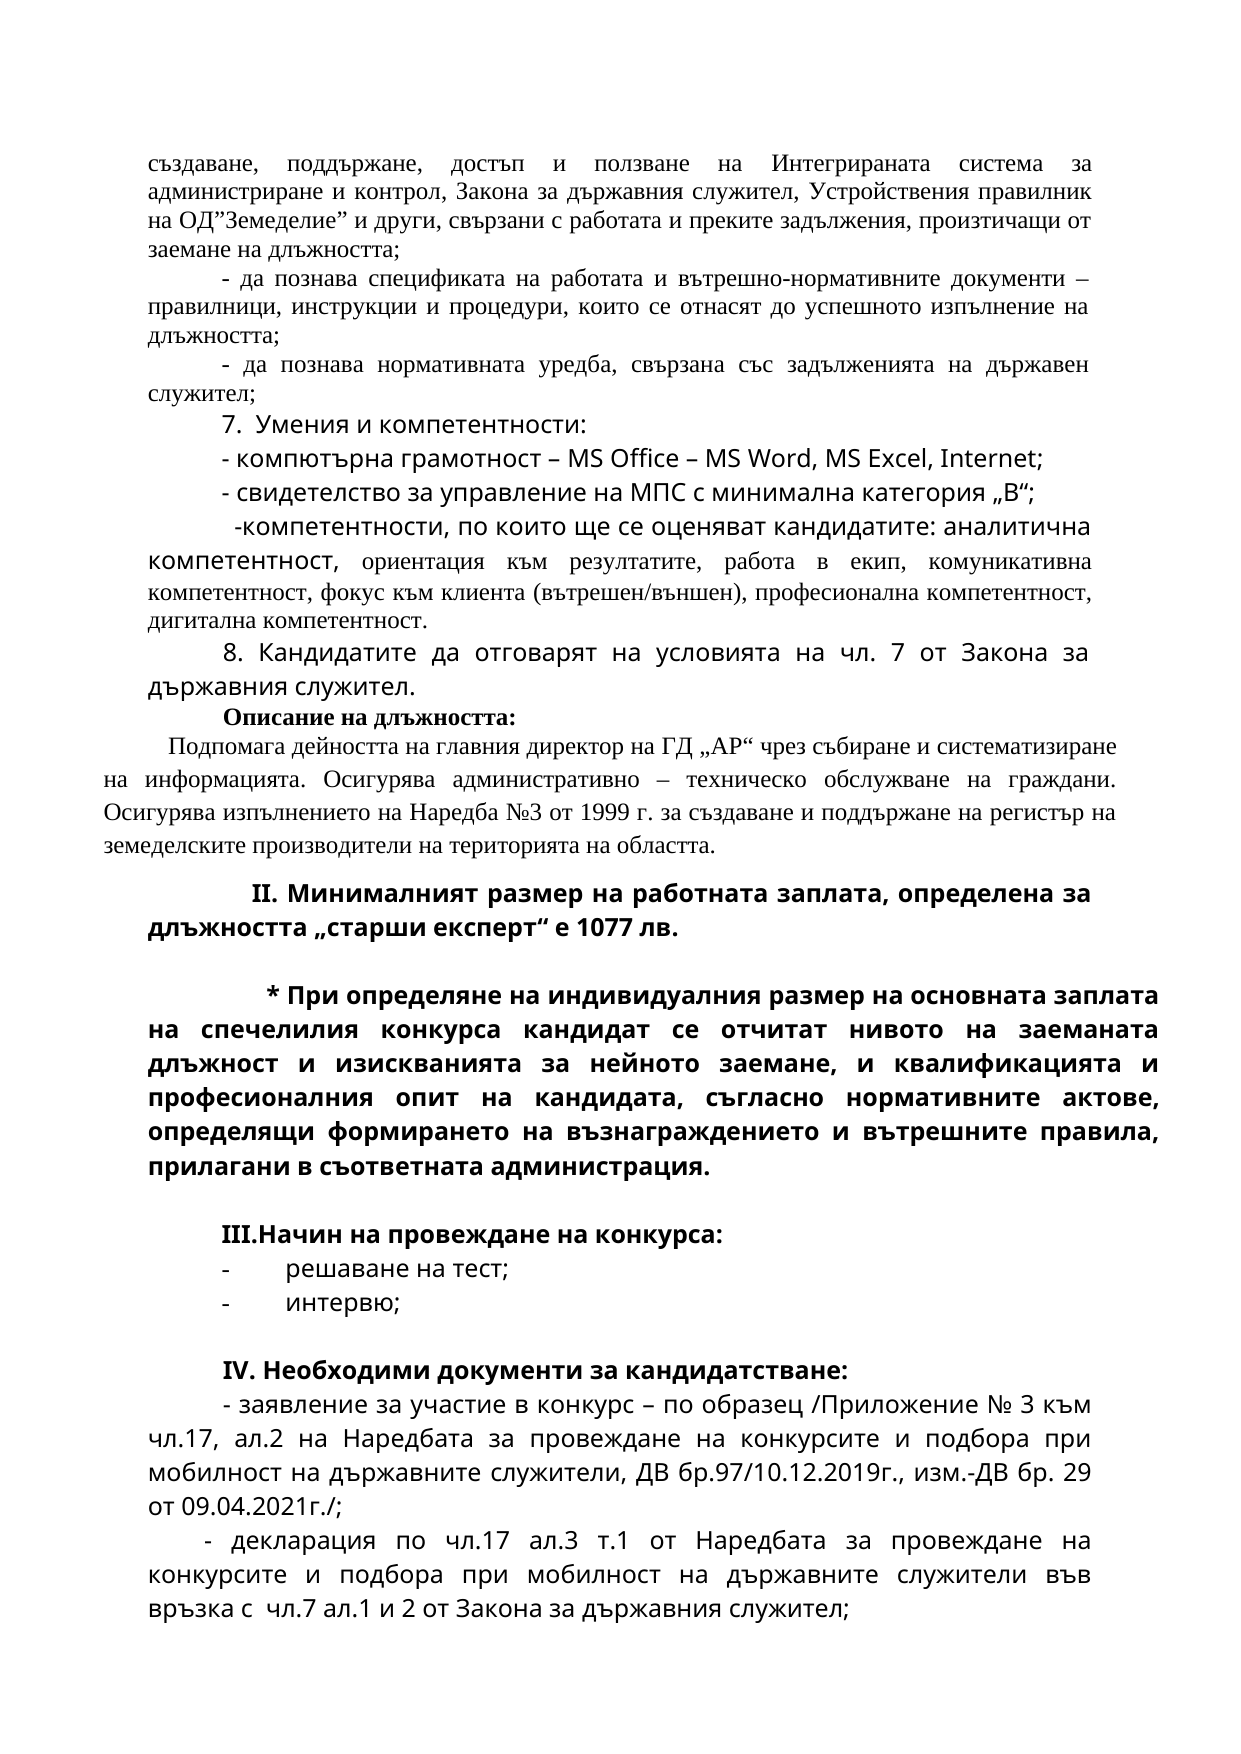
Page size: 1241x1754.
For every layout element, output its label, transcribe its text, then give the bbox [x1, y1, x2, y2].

list интервю; [221, 1284, 1093, 1318]
text Подпомага дейността на главния директор на ГД „АР“ чрез събиране и систематизиране на информацията. Осигурява административно – техническо обслужване на граждани. Осигурява изпълнението на Наредба №3 от 1999 г. за създаване и поддържане на регистър на земеделските производители на територията на областта. [103, 731, 1117, 859]
text - компютърна грамотност – MS Office – MS Word, MS Excel, Internet; [148, 440, 1090, 474]
text - заявление за участие в конкурс – по образец /Приложение № 3 към чл.17, ал.2 на Наредбата за провеждане на конкурсите и подбора при мобилност на държавните служители, ДВ бр.97/10.12.2019г., изм.-ДВ бр. 29 от 09.04.2021г./; [148, 1387, 1093, 1523]
text 7. Умения и компетентности: [148, 406, 1090, 440]
text * При определяне на индивидуалния размер на основната заплата на спечелилия конкурса кандидат се отчитат нивото на заеманата длъжност и изискванията за нейното заемане, и квалификацията и професионалния опит на кандидата, съгласно нормативните актове, определящи формирането на възнаграждението и вътрешните правила, прилагани в съответната администрация. [148, 978, 1160, 1182]
text III.Начин на провеждане на конкурса: [148, 1216, 1093, 1250]
text Описание на длъжността: [148, 702, 1090, 731]
text 8. Кандидатите да отговарят на условията на чл. 7 от Закона за държавния служител. [148, 634, 1090, 702]
text - свидетелство за управление на МПС с минимална категория „В“; [148, 474, 1090, 508]
text ІІ. Минималният размер на работната заплата, определена за длъжността „старши експерт“ е 1077 лв. [148, 876, 1093, 944]
text IV. Необходими документи за кандидатстване: [148, 1352, 1093, 1387]
text -компетентности, по които ще се оценяват кандидатите: аналитична компетентност, ориентация към резултатите, работа в екип, комуникативна компетентност, фокус към клиента (вътрешен/външен), професионална компетентност, дигитална компетентност. [148, 508, 1093, 634]
text - да познава нормативната уредба, свързана със задълженията на държавен служител; [148, 349, 1090, 406]
list решаване на тест; [221, 1250, 1093, 1284]
text - декларация по чл.17 ал.3 т.1 от Наредбата за провеждане на конкурсите и подбора при мобилност на държавните служители във връзка с чл.7 ал.1 и 2 от Закона за държавния служител; [148, 1523, 1093, 1625]
text - да познава спецификата на работата и вътрешно-нормативните документи – правилници, инструкции и процедури, които се отнасят до успешното изпълнение на длъжността; [148, 263, 1090, 349]
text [148, 148, 1093, 263]
